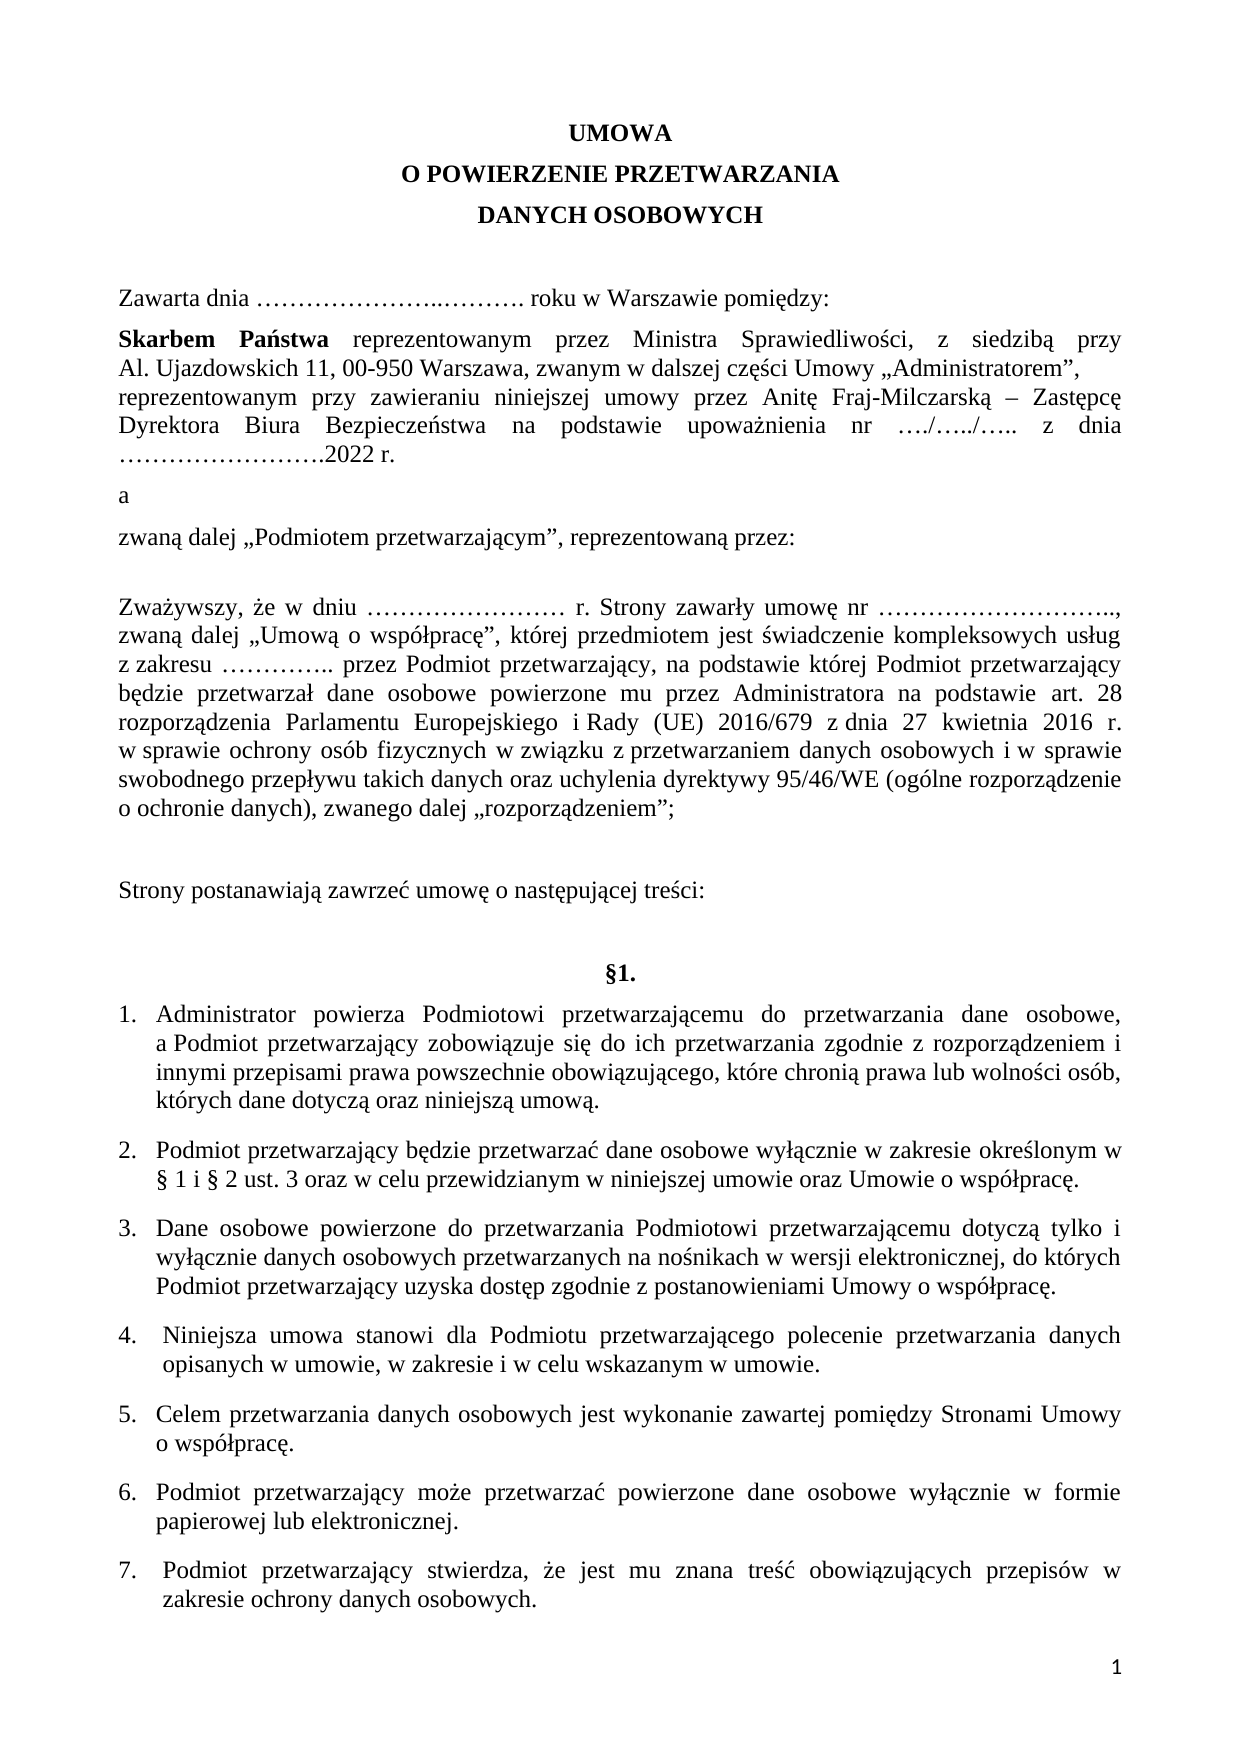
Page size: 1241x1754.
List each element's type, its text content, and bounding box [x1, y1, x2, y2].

list Niniejsza umowa stanowi dla Podmiotu przetwarzającego polecenie przetwarzania danych opisanych w umowie, w zakresie i w celu wskazanym w umowie. [118, 1321, 1122, 1378]
text Skarbem Państwa reprezentowanym przez Ministra Sprawiedliwości, z siedzibą przy Al. Ujazdowskich 11, 00-950 Warszawa, zwanym w dalszej części Umowy „Administratorem”, [118, 324, 1122, 382]
list Dane osobowe powierzone do przetwarzania Podmiotowi przetwarzającemu dotyczą tylko i wyłącznie danych osobowych przetwarzanych na nośnikach w wersji elektronicznej, do których Podmiot przetwarzający uzyska dostęp zgodnie z postanowieniami Umowy o współpracę. [118, 1213, 1122, 1300]
list Podmiot przetwarzający stwierdza, że jest mu znana treść obowiązujących przepisów w zakresie ochrony danych osobowych. [118, 1556, 1122, 1613]
text reprezentowanym przy zawieraniu niniejszej umowy przez Anitę Fraj-Milczarską – Zastępcę Dyrektora Biura Bezpieczeństwa na podstawie upoważnienia nr …./…../….. z dnia …………………….2022 r. [118, 382, 1122, 468]
text DANYCH OSOBOWYCH [118, 201, 1122, 229]
list Podmiot przetwarzający będzie przetwarzać dane osobowe wyłącznie w zakresie określonym w § 1 i § 2 ust. 3 oraz w celu przewidzianym w niniejszej umowie oraz Umowie o współpracę. [118, 1135, 1122, 1193]
text Strony postanawiają zawrzeć umowę o następującej treści: [118, 876, 1122, 904]
text §1. [118, 958, 1122, 987]
text zwaną dalej „Podmiotem przetwarzającym”, reprezentowaną przez: [118, 522, 1122, 551]
list Administrator powierza Podmiotowi przetwarzającemu do przetwarzania dane osobowe, a Podmiot przetwarzający zobowiązuje się do ich przetwarzania zgodnie z rozporządzeniem i innymi przepisami prawa powszechnie obowiązującego, które chronią prawa lub wolności osób, których dane dotyczą oraz niniejszą umową. [118, 999, 1122, 1114]
text Zawarta dnia …………………..………. roku w Warszawie pomiędzy: [118, 283, 1122, 312]
text UMOWA [118, 118, 1122, 147]
text O POWIERZENIE PRZETWARZANIA [118, 159, 1122, 188]
list Podmiot przetwarzający może przetwarzać powierzone dane osobowe wyłącznie w formie papierowej lub elektronicznej. [118, 1477, 1122, 1535]
text a [118, 481, 1122, 509]
text Zważywszy, że w dniu …………………… r. Strony zawarły umowę nr ……………………….., zwaną dalej „Umową o współpracę”, której przedmiotem jest świadczenie kompleksowych usług z zakresu ………….. przez Podmiot przetwarzający, na podstawie której Podmiot przetwarzający będzie przetwarzał dane osobowe powierzone mu przez Administratora na podstawie art. 28 rozporządzenia Parlamentu Europejskiego i Rady (UE) 2016/679 z dnia 27 kwietnia 2016 r. w sprawie ochrony osób fizycznych w związku z przetwarzaniem danych osobowych i w sprawie swobodnego przepływu takich danych oraz uchylenia dyrektywy 95/46/WE (ogólne rozporządzenie o ochronie danych), zwanego dalej „rozporządzeniem”; [118, 592, 1122, 822]
list Celem przetwarzania danych osobowych jest wykonanie zawartej pomiędzy Stronami Umowy o współpracę. [118, 1399, 1122, 1456]
